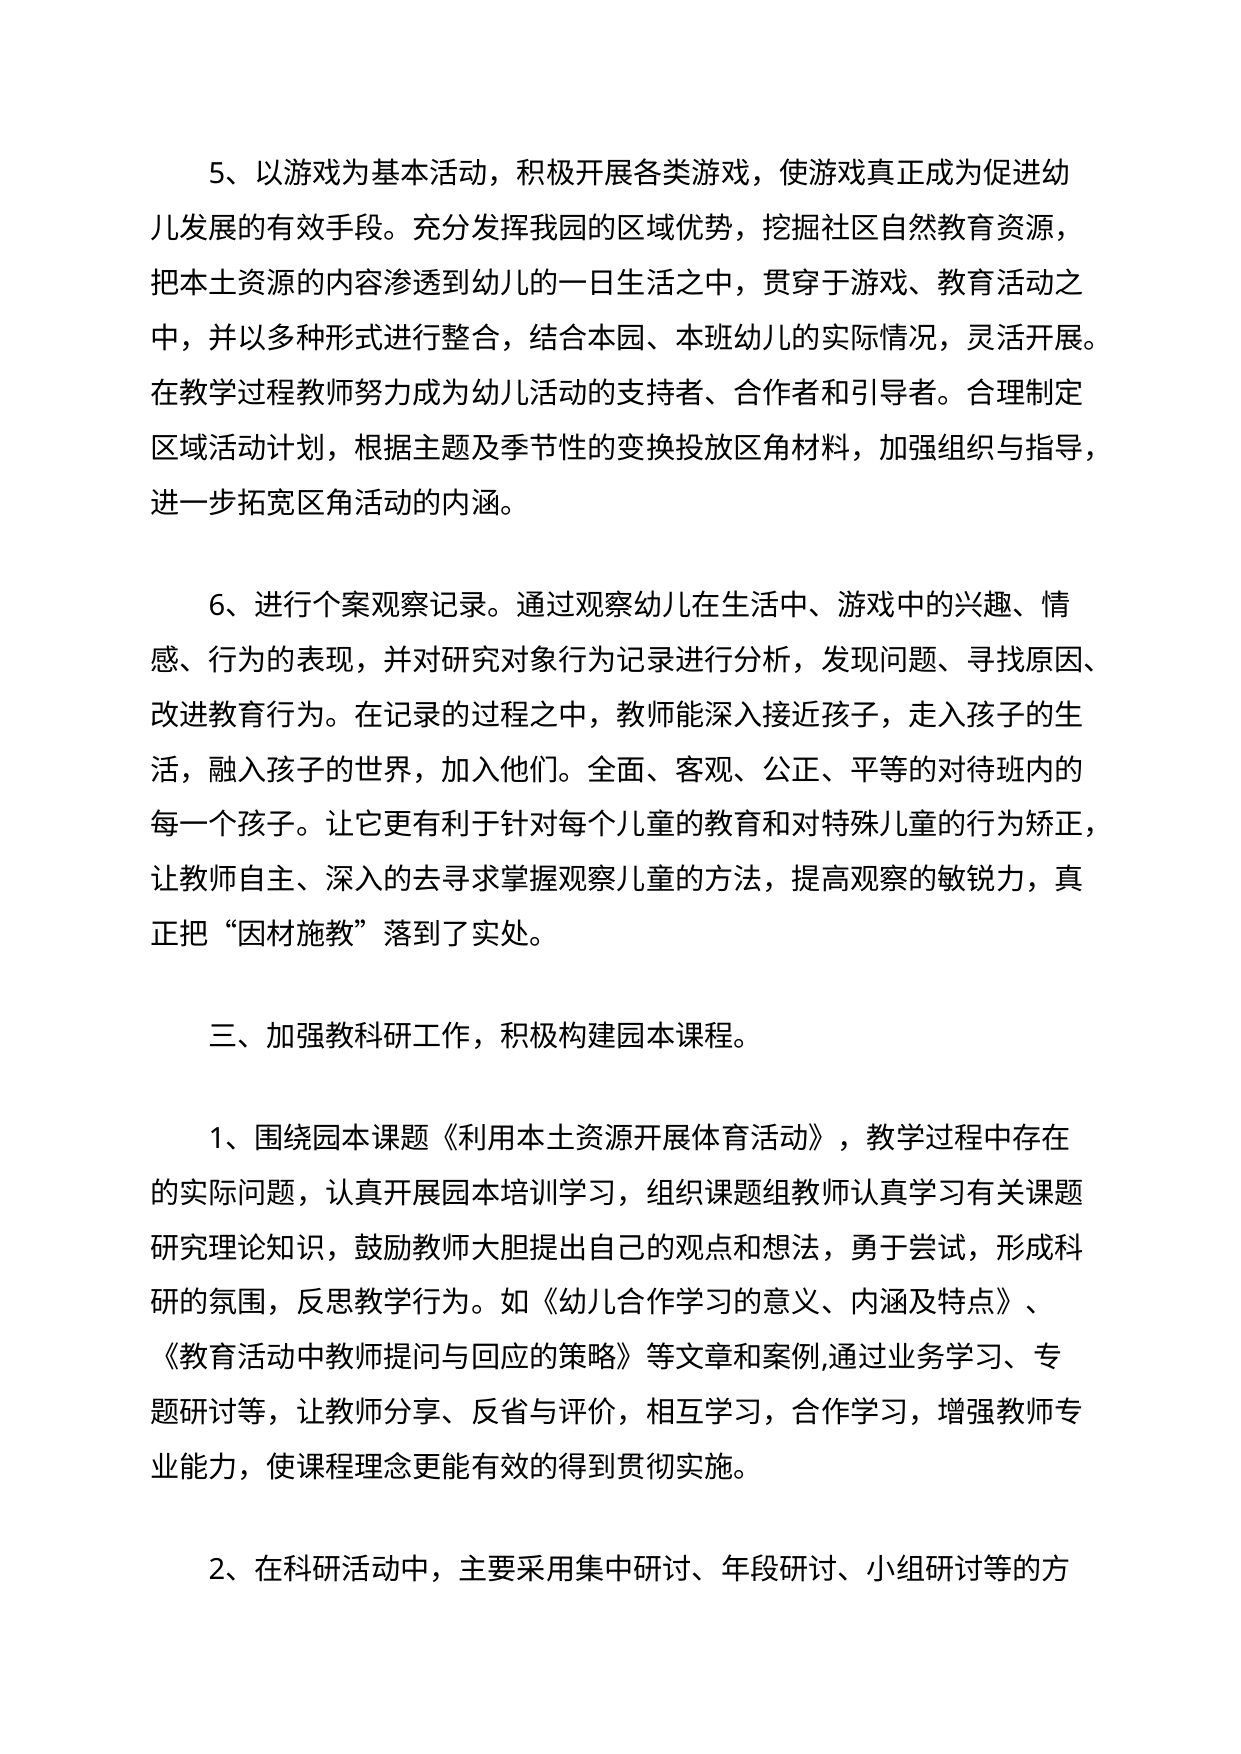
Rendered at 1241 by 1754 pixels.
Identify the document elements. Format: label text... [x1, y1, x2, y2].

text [150, 1546, 1090, 1588]
text 5、以游戏为基本活动，积极开展各类游戏，使游戏真正成为促进幼儿发展的有效手段。充分发挥我园的区域优势，挖掘社区自然教育资源，把本土资源的内容渗透到幼儿的一日生活之中，贯穿于游戏、教育活动之中，并以多种形式进行整合，结合本园、本班幼儿的实际情况，灵活开展。在教学过程教师努力成为幼儿活动的支持者、合作者和引导者。合理制定区域活动计划，根据主题及季节性的变换投放区角材料，加强组织与指导，进一步拓宽区角活动的内涵。 [150, 150, 1090, 522]
text 三、加强教科研工作，积极构建园本课程。 [150, 1012, 1090, 1055]
text 1、围绕园本课题《利用本土资源开展体育活动》，教学过程中存在的实际问题，认真开展园本培训学习，组织课题组教师认真学习有关课题研究理论知识，鼓励教师大胆提出自己的观点和想法，勇于尝试，形成科研的氛围，反思教学行为。如《幼儿合作学习的意义、内涵及特点》、《教育活动中教师提问与回应的策略》等文章和案例,通过业务学习、专题研讨等，让教师分享、反省与评价，相互学习，合作学习，增强教师专业能力，使课程理念更能有效的得到贯彻实施。 [150, 1114, 1090, 1486]
text 6、进行个案观察记录。通过观察幼儿在生活中、游戏中的兴趣、情感、行为的表现，并对研究对象行为记录进行分析，发现问题、寻找原因、改进教育行为。在记录的过程之中，教师能深入接近孩子，走入孩子的生活，融入孩子的世界，加入他们。全面、客观、公正、平等的对待班内的每一个孩子。让它更有利于针对每个儿童的教育和对特殊儿童的行为矫正，让教师自主、深入的去寻求掌握观察儿童的方法，提高观察的敏锐力，真正把“因材施教”落到了实处。 [150, 581, 1090, 953]
